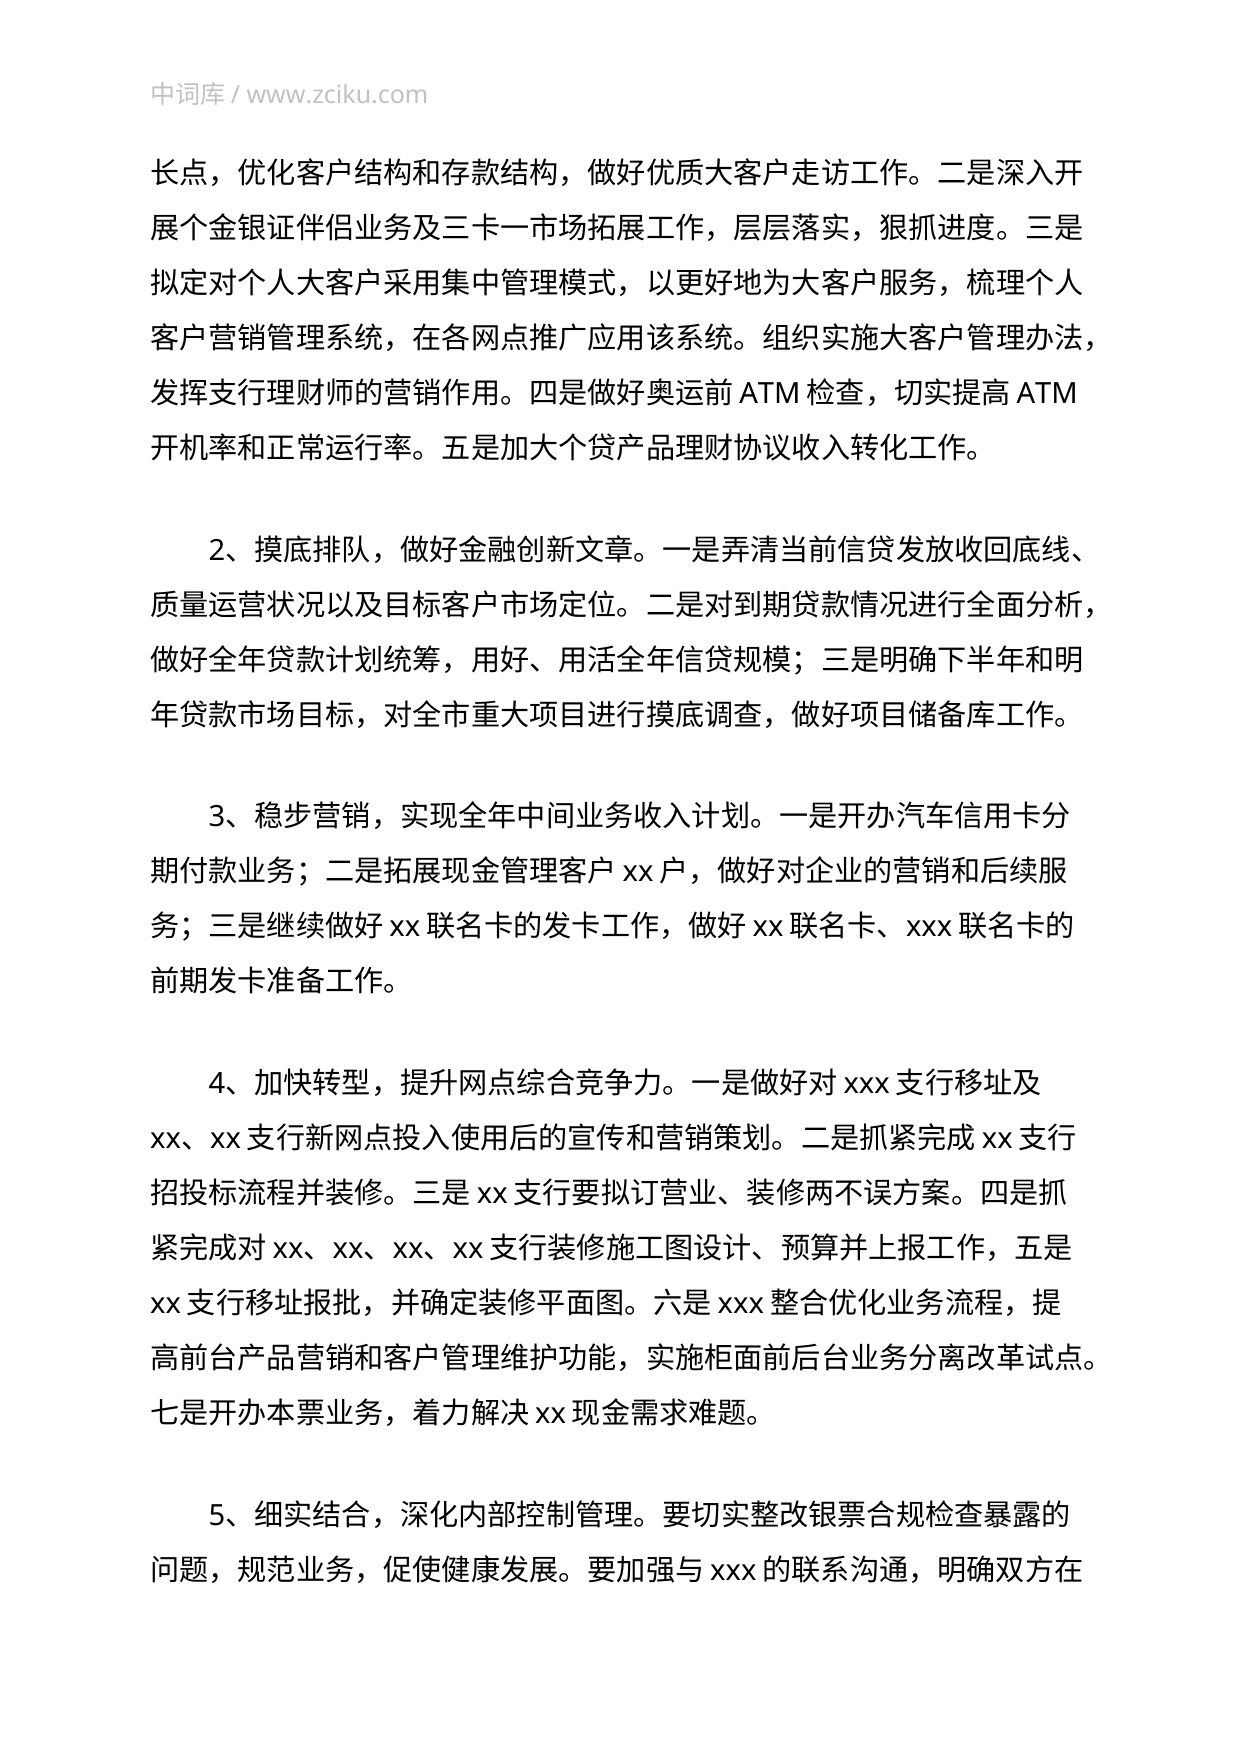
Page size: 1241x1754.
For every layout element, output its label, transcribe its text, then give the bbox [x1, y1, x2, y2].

text 4、加快转型，提升网点综合竞争力。一是做好对xxx支行移址及xx、xx支行新网点投入使用后的宣传和营销策划。二是抓紧完成xx支行招投标流程并装修。三是xx支行要拟订营业、装修两不误方案。四是抓紧完成对xx、xx、xx、xx支行装修施工图设计、预算并上报工作，五是xx支行移址报批，并确定装修平面图。六是xxx整合优化业务流程，提高前台产品营销和客户管理维护功能，实施柜面前后台业务分离改革试点。七是开办本票业务，着力解决xx现金需求难题。 [150, 1060, 1090, 1432]
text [150, 1492, 1090, 1589]
text 3、稳步营销，实现全年中间业务收入计划。一是开办汽车信用卡分期付款业务；二是拓展现金管理客户xx户，做好对企业的营销和后续服务；三是继续做好xx联名卡的发卡工作，做好xx联名卡、xxx联名卡的前期发卡准备工作。 [150, 793, 1090, 1000]
text 2、摸底排队，做好金融创新文章。一是弄清当前信贷发放收回底线、质量运营状况以及目标客户市场定位。二是对到期贷款情况进行全面分析，做好全年贷款计划统筹，用好、用活全年信贷规模；三是明确下半年和明年贷款市场目标，对全市重大项目进行摸底调查，做好项目储备库工作。 [150, 526, 1090, 733]
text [150, 150, 1090, 467]
